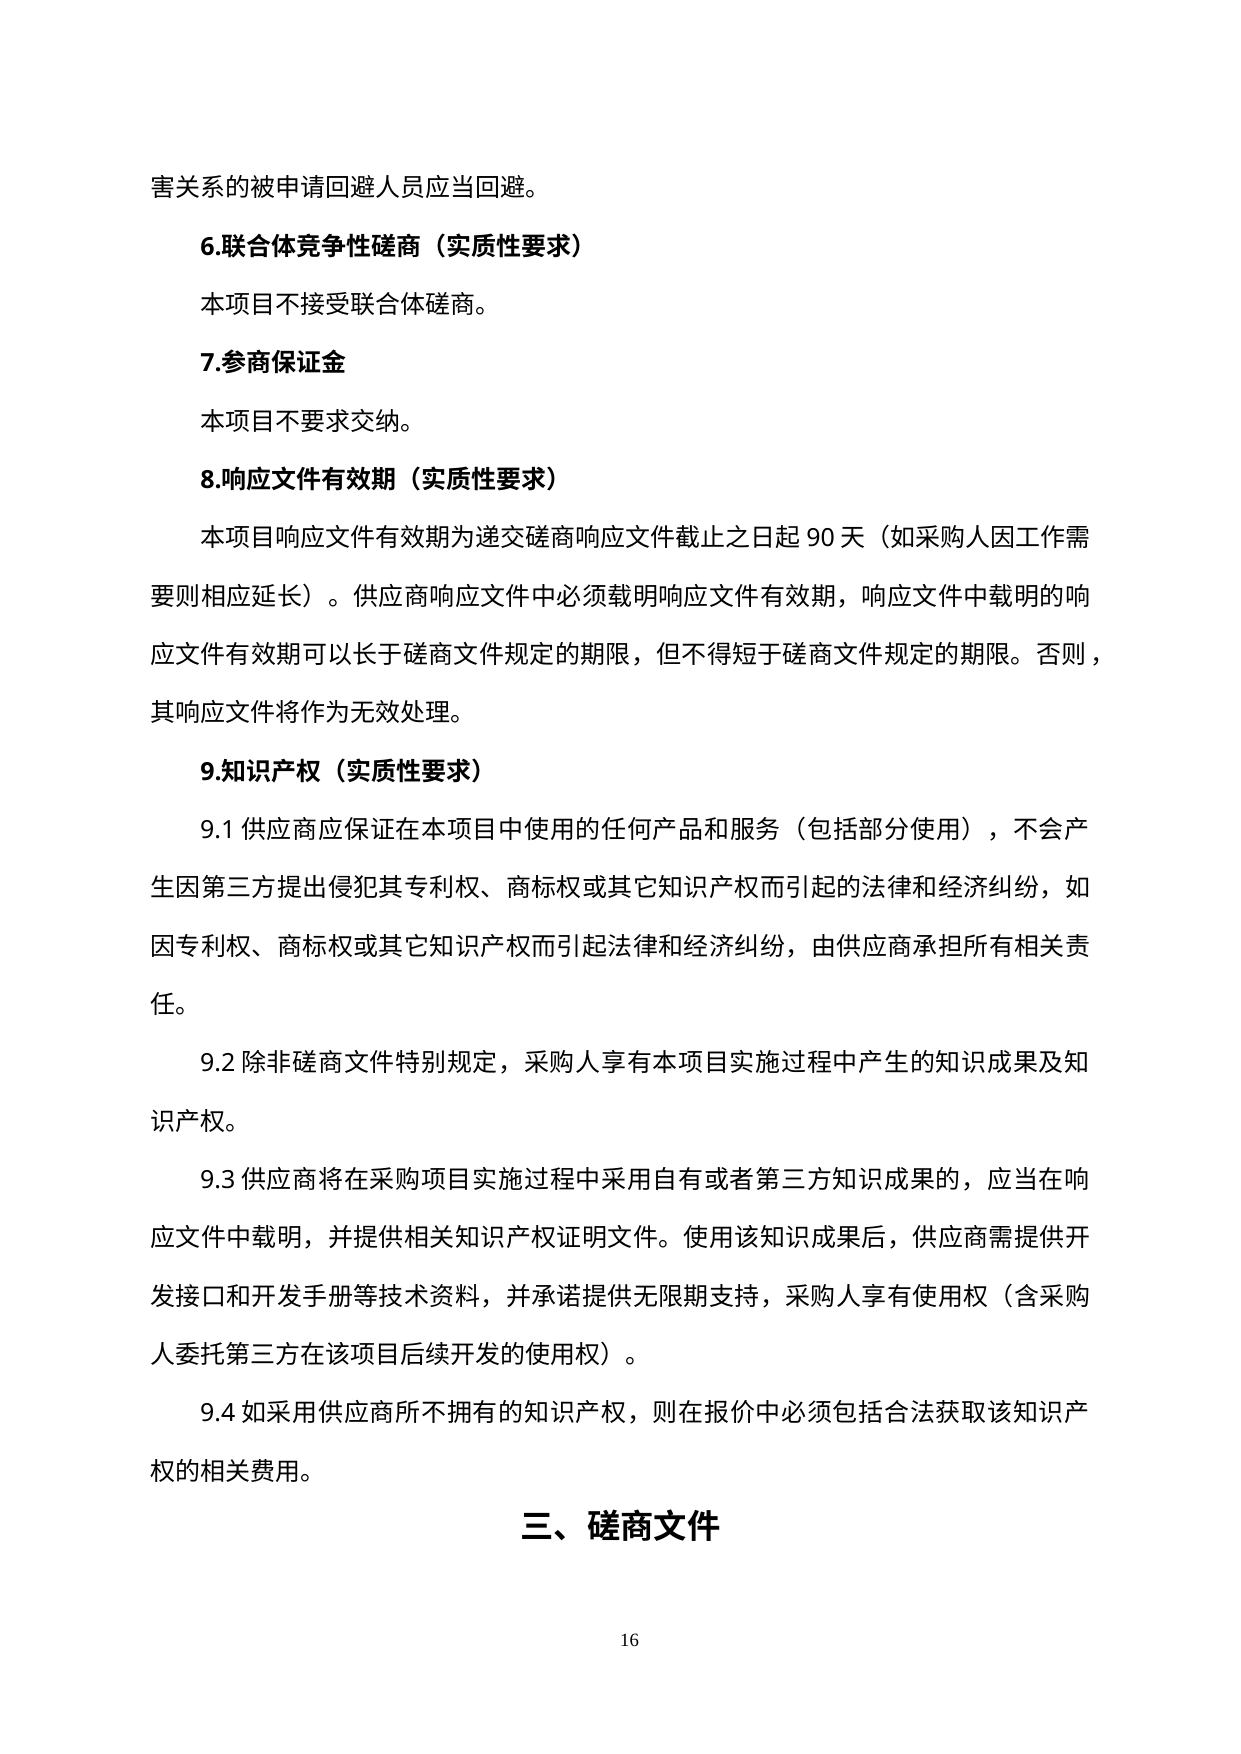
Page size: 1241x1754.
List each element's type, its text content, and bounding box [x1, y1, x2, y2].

text 7.参商保证金 [150, 325, 1090, 383]
text 8.响应文件有效期（实质性要求） [150, 442, 1090, 500]
text 9.3供应商将在采购项目实施过程中采用自有或者第三方知识成果的，应当在响应文件中载明，并提供相关知识产权证明文件。使用该知识成果后，供应商需提供开发接口和开发手册等技术资料，并承诺提供无限期支持，采购人享有使用权（含采购人委托第三方在该项目后续开发的使用权）。 [150, 1142, 1090, 1375]
text 9.2除非磋商文件特别规定，采购人享有本项目实施过程中产生的知识成果及知识产权。 [150, 1025, 1090, 1142]
text 6.联合体竞争性磋商（实质性要求） [150, 208, 1090, 267]
text 本项目不接受联合体磋商。 [150, 267, 1090, 325]
text 本项目不要求交纳。 [150, 383, 1090, 442]
text 本项目响应文件有效期为递交磋商响应文件截止之日起90天（如采购人因工作需要则相应延长）。供应商响应文件中必须载明响应文件有效期，响应文件中载明的响应文件有效期可以长于磋商文件规定的期限，但不得短于磋商文件规定的期限。否则，其响应文件将作为无效处理。 [150, 500, 1090, 733]
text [150, 150, 1090, 208]
text 9.4如采用供应商所不拥有的知识产权，则在报价中必须包括合法获取该知识产权的相关费用。 [150, 1375, 1090, 1492]
text 9.1供应商应保证在本项目中使用的任何产品和服务（包括部分使用），不会产生因第三方提出侵犯其专利权、商标权或其它知识产权而引起的法律和经济纠纷，如因专利权、商标权或其它知识产权而引起法律和经济纠纷，由供应商承担所有相关责任。 [150, 792, 1090, 1025]
text 9.知识产权（实质性要求） [150, 733, 1090, 792]
subtitle 三、磋商文件 [150, 1492, 1090, 1550]
